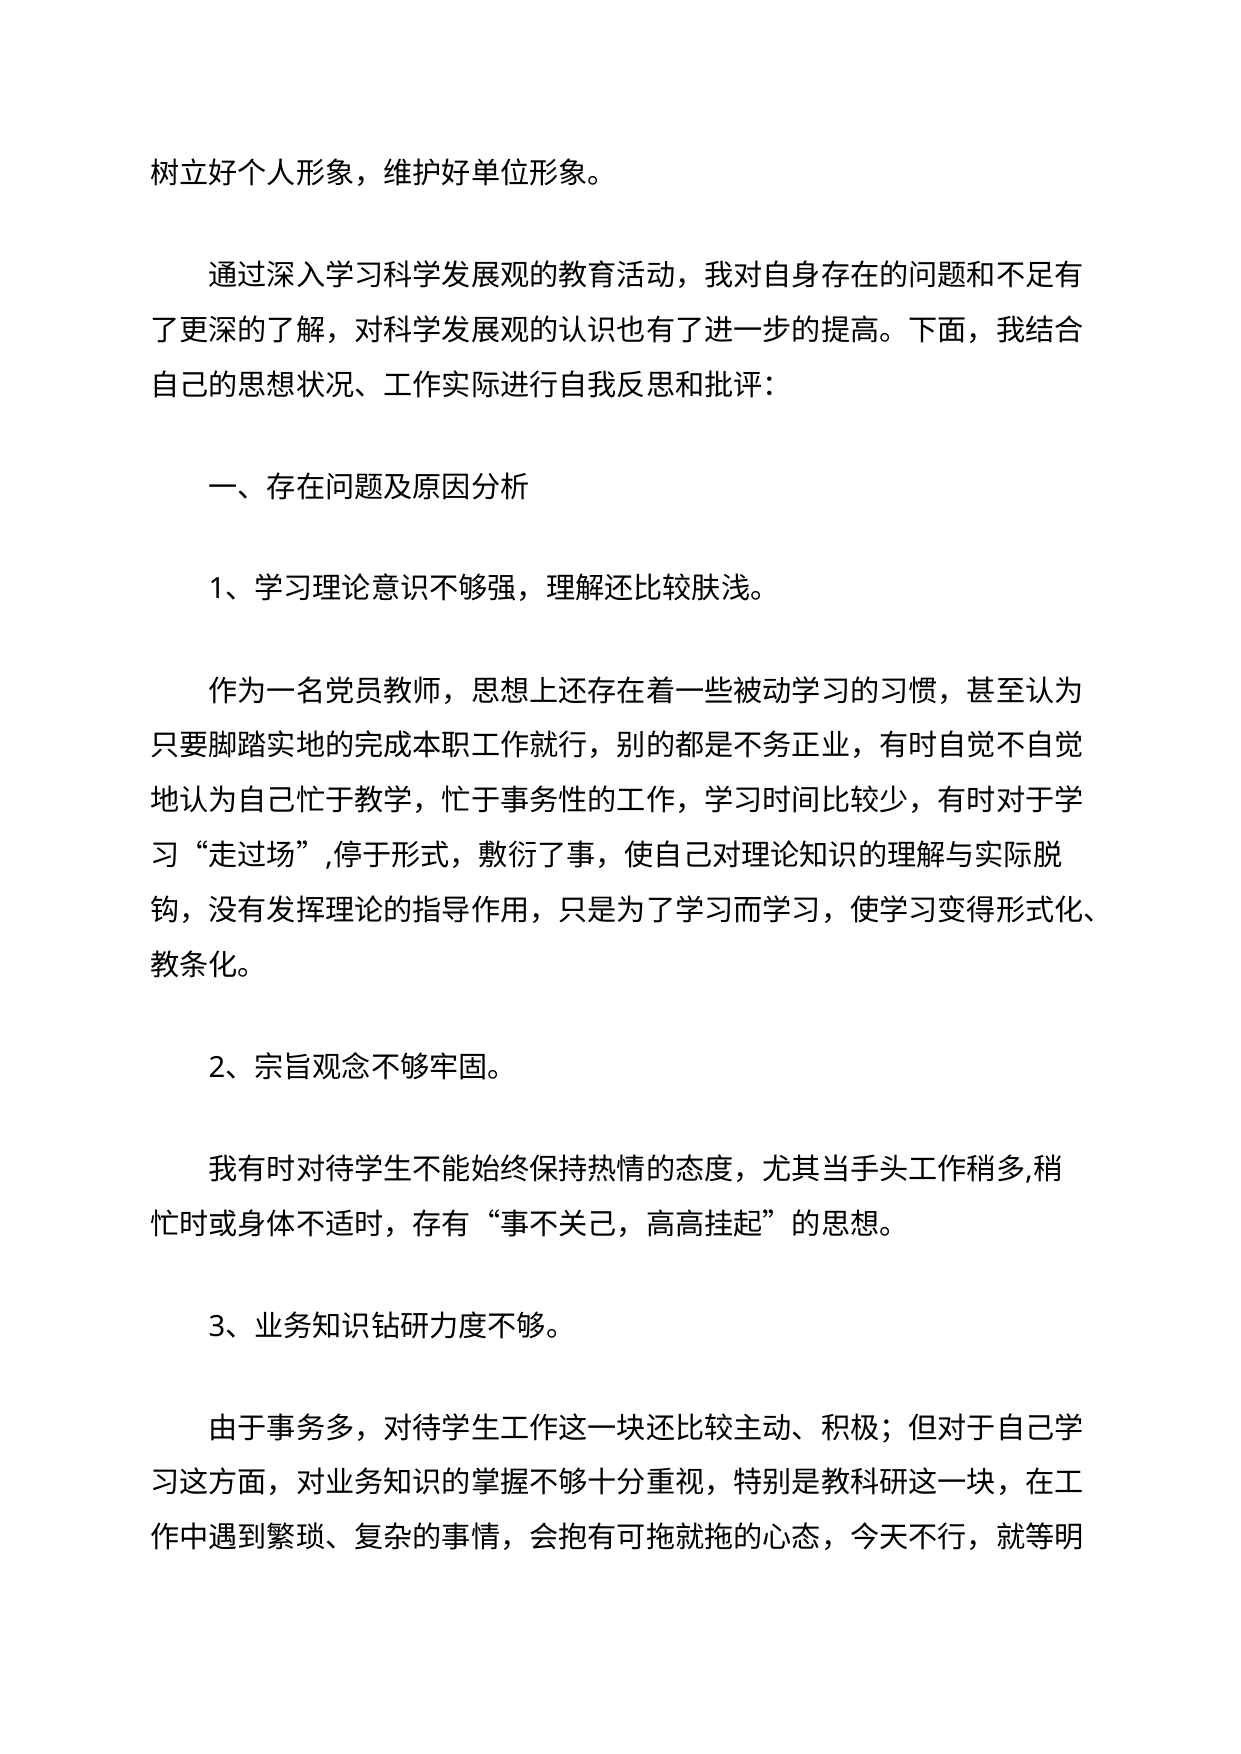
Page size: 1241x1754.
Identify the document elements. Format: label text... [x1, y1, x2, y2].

text 1、学习理论意识不够强，理解还比较肤浅。 [150, 565, 1090, 607]
text 我有时对待学生不能始终保持热情的态度，尤其当手头工作稍多,稍忙时或身体不适时，存有“事不关己，高高挂起”的思想。 [150, 1145, 1090, 1243]
text 一、存在问题及原因分析 [150, 463, 1090, 506]
text 通过深入学习科学发展观的教育活动，我对自身存在的问题和不足有了更深的了解，对科学发展观的认识也有了进一步的提高。下面，我结合自己的思想状况、工作实际进行自我反思和批评： [150, 252, 1090, 404]
text 作为一名党员教师，思想上还存在着一些被动学习的习惯，甚至认为只要脚踏实地的完成本职工作就行，别的都是不务正业，有时自觉不自觉地认为自己忙于教学，忙于事务性的工作，学习时间比较少，有时对于学习“走过场”,停于形式，敷衍了事，使自己对理论知识的理解与实际脱钩，没有发挥理论的指导作用，只是为了学习而学习，使学习变得形式化、教条化。 [150, 667, 1090, 984]
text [150, 1404, 1090, 1556]
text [150, 150, 1090, 192]
text 3、业务知识钻研力度不够。 [150, 1302, 1090, 1344]
text 2、宗旨观念不够牢固。 [150, 1043, 1090, 1086]
